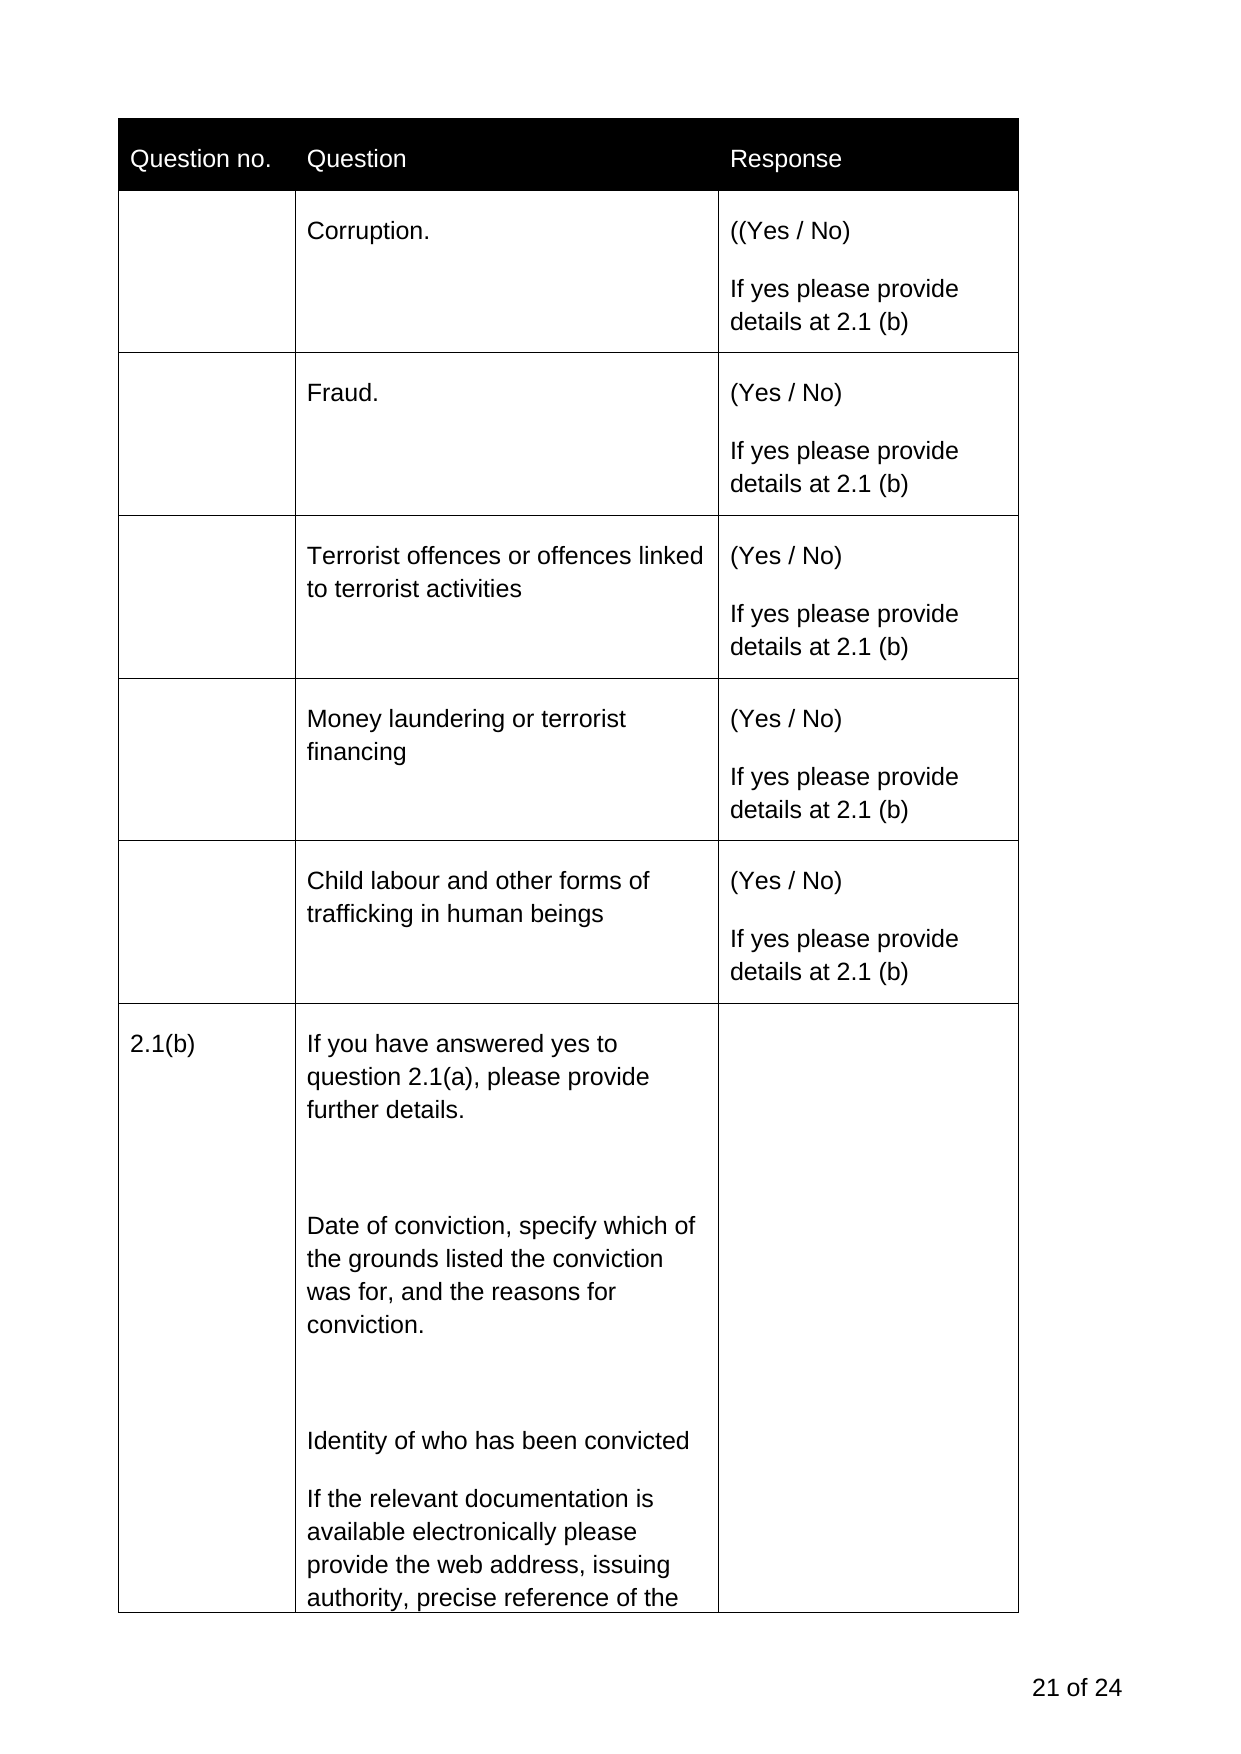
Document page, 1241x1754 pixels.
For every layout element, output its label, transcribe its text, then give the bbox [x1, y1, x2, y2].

table_cell [119, 353, 295, 515]
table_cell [719, 353, 1018, 515]
table_cell (Yes / No) If yes please provide details at 2.1 (b) [719, 679, 1018, 840]
table_cell Terrorist offences or offences linked to terrorist activities [296, 516, 718, 677]
table_cell [119, 516, 295, 677]
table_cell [296, 1004, 718, 1612]
table_cell 2.1(b) [119, 1004, 295, 1612]
table_cell Child labour and other forms of trafficking in human beings [296, 841, 718, 1003]
table_header Question no. [119, 119, 295, 190]
table_cell (Yes / No) If yes please provide details at 2.1 (b) [719, 841, 1018, 1003]
table_header Response [719, 119, 1018, 190]
table_header Question [296, 119, 718, 190]
table_cell ((Yes / No) If yes please provide details at 2.1 (b) [719, 191, 1018, 352]
table_cell [119, 191, 295, 352]
table_cell [119, 841, 295, 1003]
table_cell Money laundering or terrorist financing [296, 679, 718, 840]
table_cell [119, 679, 295, 840]
table_cell Fraud. [296, 353, 718, 515]
table_cell Corruption. [296, 191, 718, 352]
table_cell [719, 1004, 1018, 1612]
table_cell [719, 516, 1018, 677]
